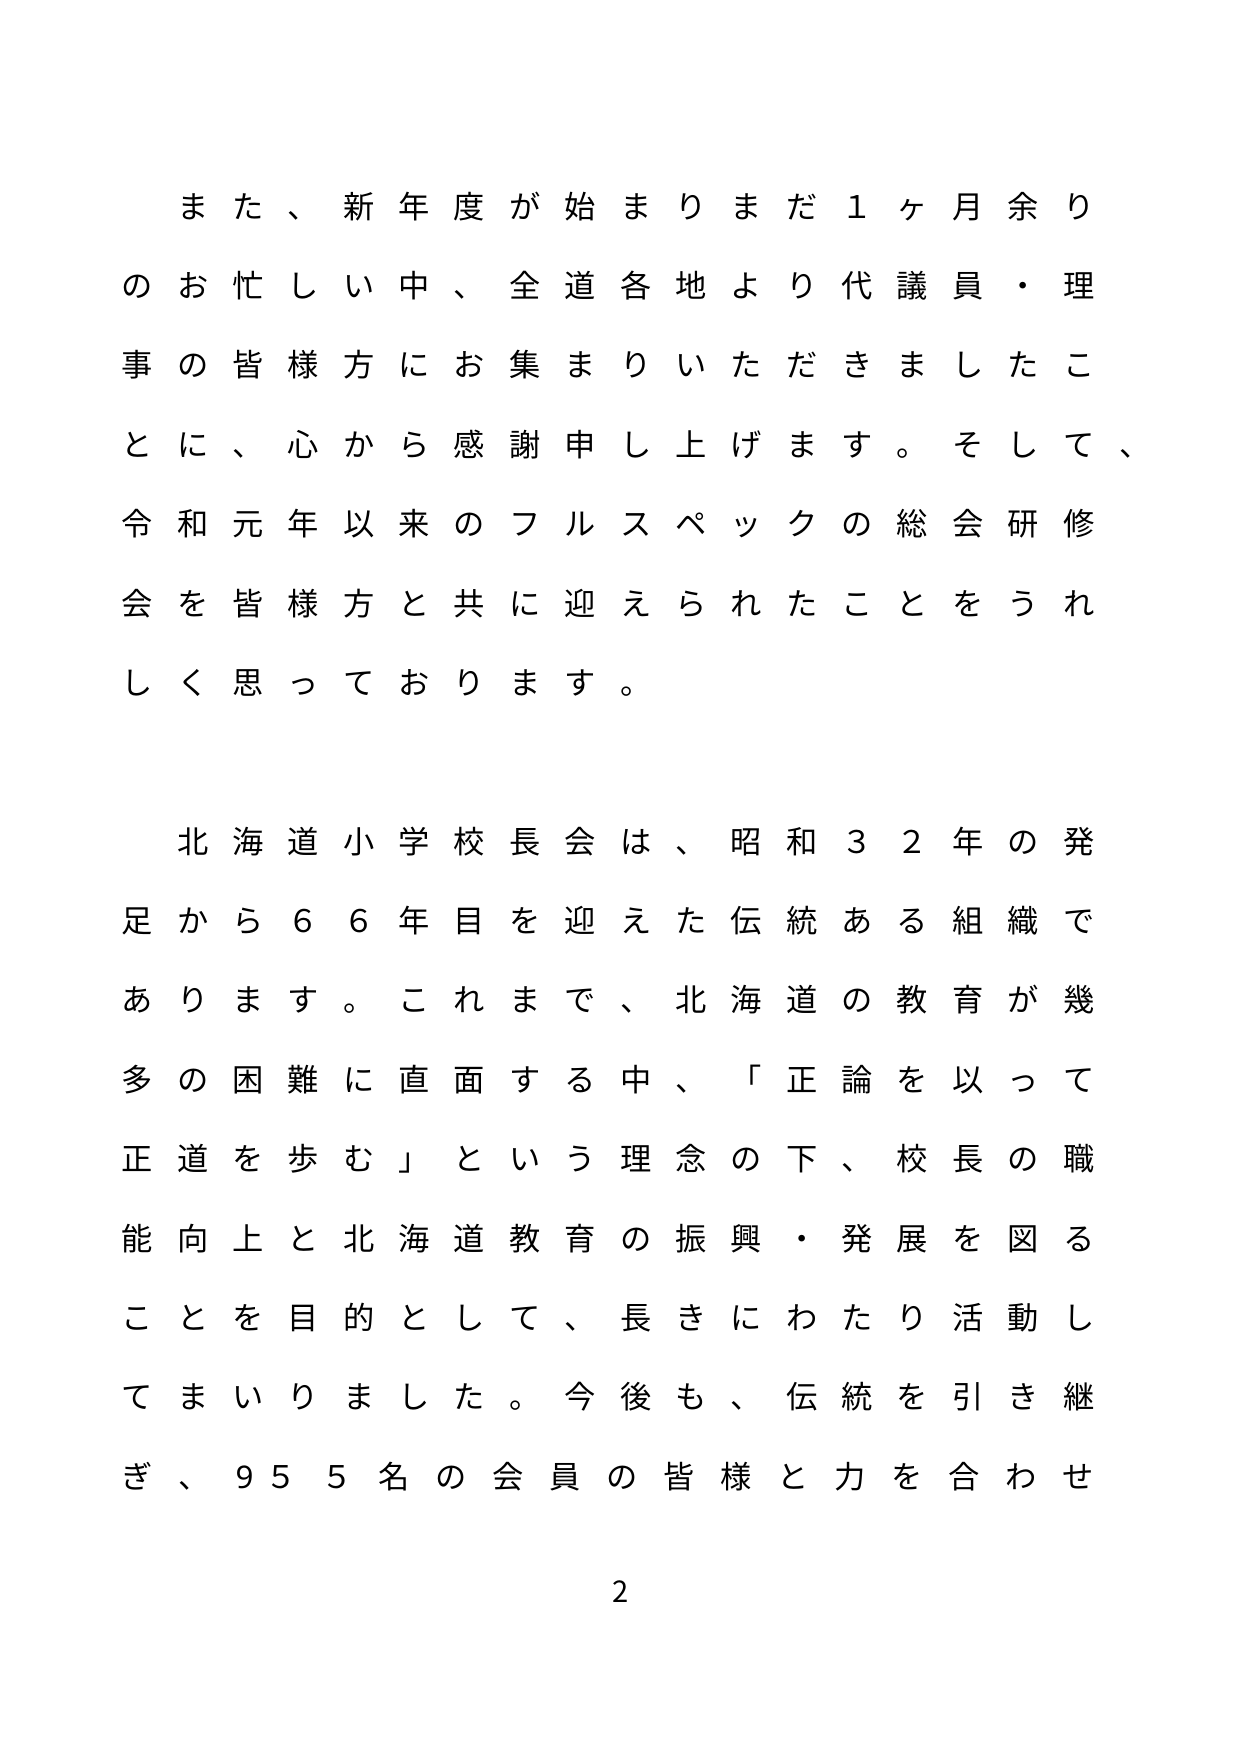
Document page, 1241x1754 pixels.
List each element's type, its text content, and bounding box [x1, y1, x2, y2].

text また、新年度が始まりまだ１ヶ月余りのお忙しい中、全道各地より代議員・理事の皆様方にお集まりいただきましたことに、心から感謝申し上げます。そして、令和元年以来のフルスペックの総会研修会を皆様方と共に迎えられたことをうれしく思っております。 [121, 165, 1119, 720]
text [121, 800, 1119, 1514]
